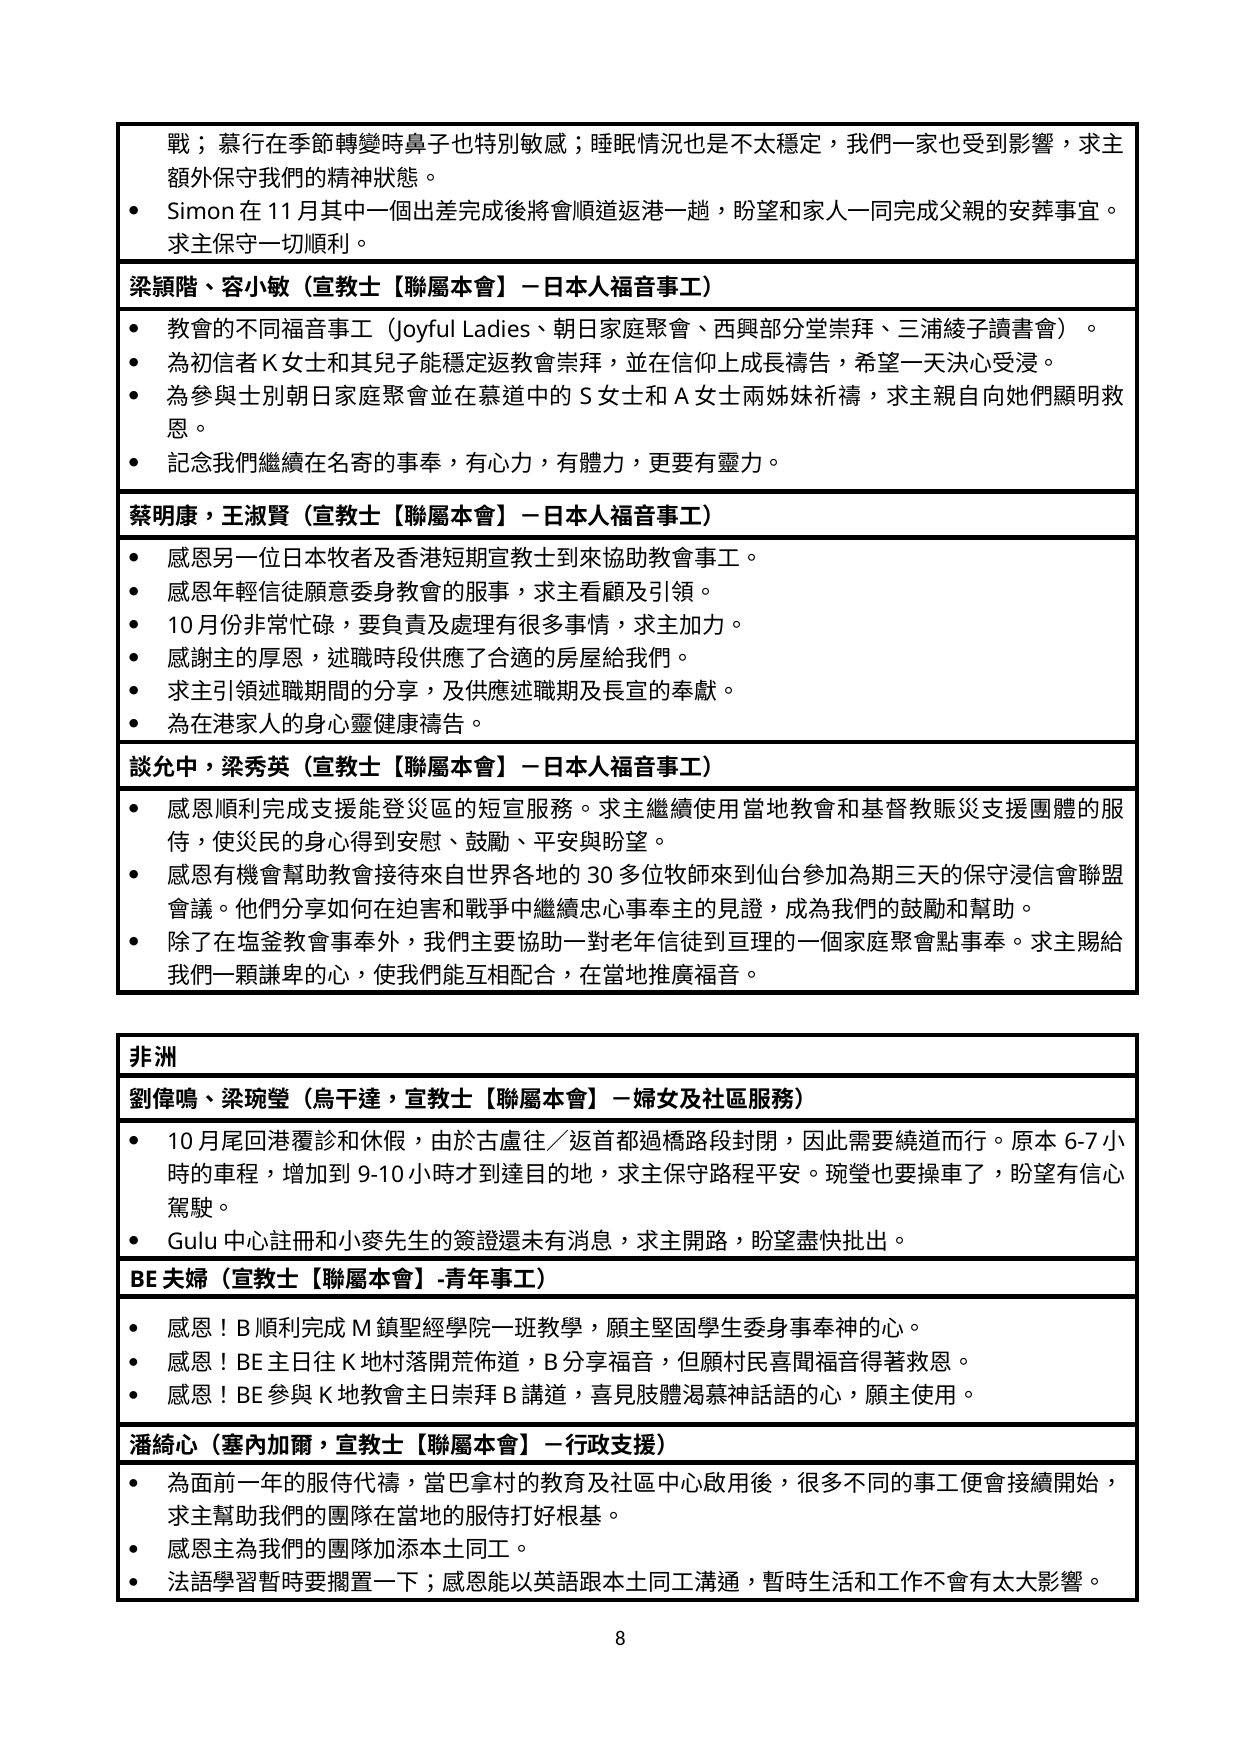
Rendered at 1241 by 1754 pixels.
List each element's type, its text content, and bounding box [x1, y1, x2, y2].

table_cell 感恩！B順利完成M鎮聖經學院一班教學，願主堅固學生委身事奉神的心。 感恩！BE主日往K地村落開荒佈道，B分享福音，但願村民喜聞福音得著救恩。 感恩！BE參與K地教會主日崇拜B講道，喜見肢體渴慕神話語的心，願主使用。 [120, 1299, 1135, 1422]
table_cell 教會的不同福音事工（Joyful Ladies、朝日家庭聚會、西興部分堂崇拜、三浦綾子讀書會）。 為初信者Ｋ女士和其兒子能穩定返教會崇拜，並在信仰上成長禱告，希望一天決心受浸。 為參與士別朝日家庭聚會並在慕道中的S女士和A女士兩姊妹祈禱，求主親自向她們顯明救恩。 記念我們繼續在名寄的事奉，有心力，有體力，更要有靈力。 [120, 311, 1135, 489]
table_cell 潘綺心（塞內加爾，宣教士【聯屬本會】－行政支援） [120, 1427, 1135, 1460]
table_cell BE夫婦（宣教士【聯屬本會】-青年事工） [120, 1261, 1135, 1294]
table_cell 蔡明康，王淑賢（宣教士【聯屬本會】－日本人福音事工） [120, 494, 1135, 535]
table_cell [120, 126, 1135, 259]
table_header 非洲 [120, 1037, 1135, 1073]
table_cell 梁頴階、容小敏（宣教士【聯屬本會】－日本人福音事工） [120, 264, 1135, 307]
table_cell 感恩順利完成支援能登災區的短宣服務。求主繼續使用當地教會和基督教賑災支援團體的服侍，使災民的身心得到安慰、鼓勵、平安與盼望。 感恩有機會幫助教會接待來自世界各地的30多位牧師來到仙台參加為期三天的保守浸信會聯盟會議。他們分享如何在迫害和戰爭中繼續忠心事奉主的見證，成為我們的鼓勵和幫助。 除了在塩釜教會事奉外，我們主要協助一對老年信徒到亘理的一個家庭聚會點事奉。求主賜給我們一顆謙卑的心，使我們能互相配合，在當地推廣福音。 [120, 791, 1135, 990]
table_cell 10月尾回港覆診和休假，由於古盧往／返首都過橋路段封閉，因此需要繞道而行。原本6-7小時的車程，增加到 9-10小時才到達目的地，求主保守路程平安。琬瑩也要操車了，盼望有信心駕駛。 Gulu 中心註冊和小麥先生的簽證還未有消息，求主開路，盼望盡快批出。 [120, 1123, 1135, 1256]
table_cell 劉偉鳴、梁琬瑩（烏干達，宣教士【聯屬本會】－婦女及社區服務） [120, 1078, 1135, 1118]
table_cell 談允中，梁秀英（宣教士【聯屬本會】－日本人福音事工） [120, 744, 1135, 786]
table_cell 感恩另一位日本牧者及香港短期宣教士到來協助教會事工。 感恩年輕信徒願意委身教會的服事，求主看顧及引領。 10月份非常忙碌，要負責及處理有很多事情，求主加力。 感謝主的厚恩，述職時段供應了合適的房屋給我們。 求主引領述職期間的分享，及供應述職期及長宣的奉獻。 為在港家人的身心靈健康禱告。 [120, 540, 1135, 739]
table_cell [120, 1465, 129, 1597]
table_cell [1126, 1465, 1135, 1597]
